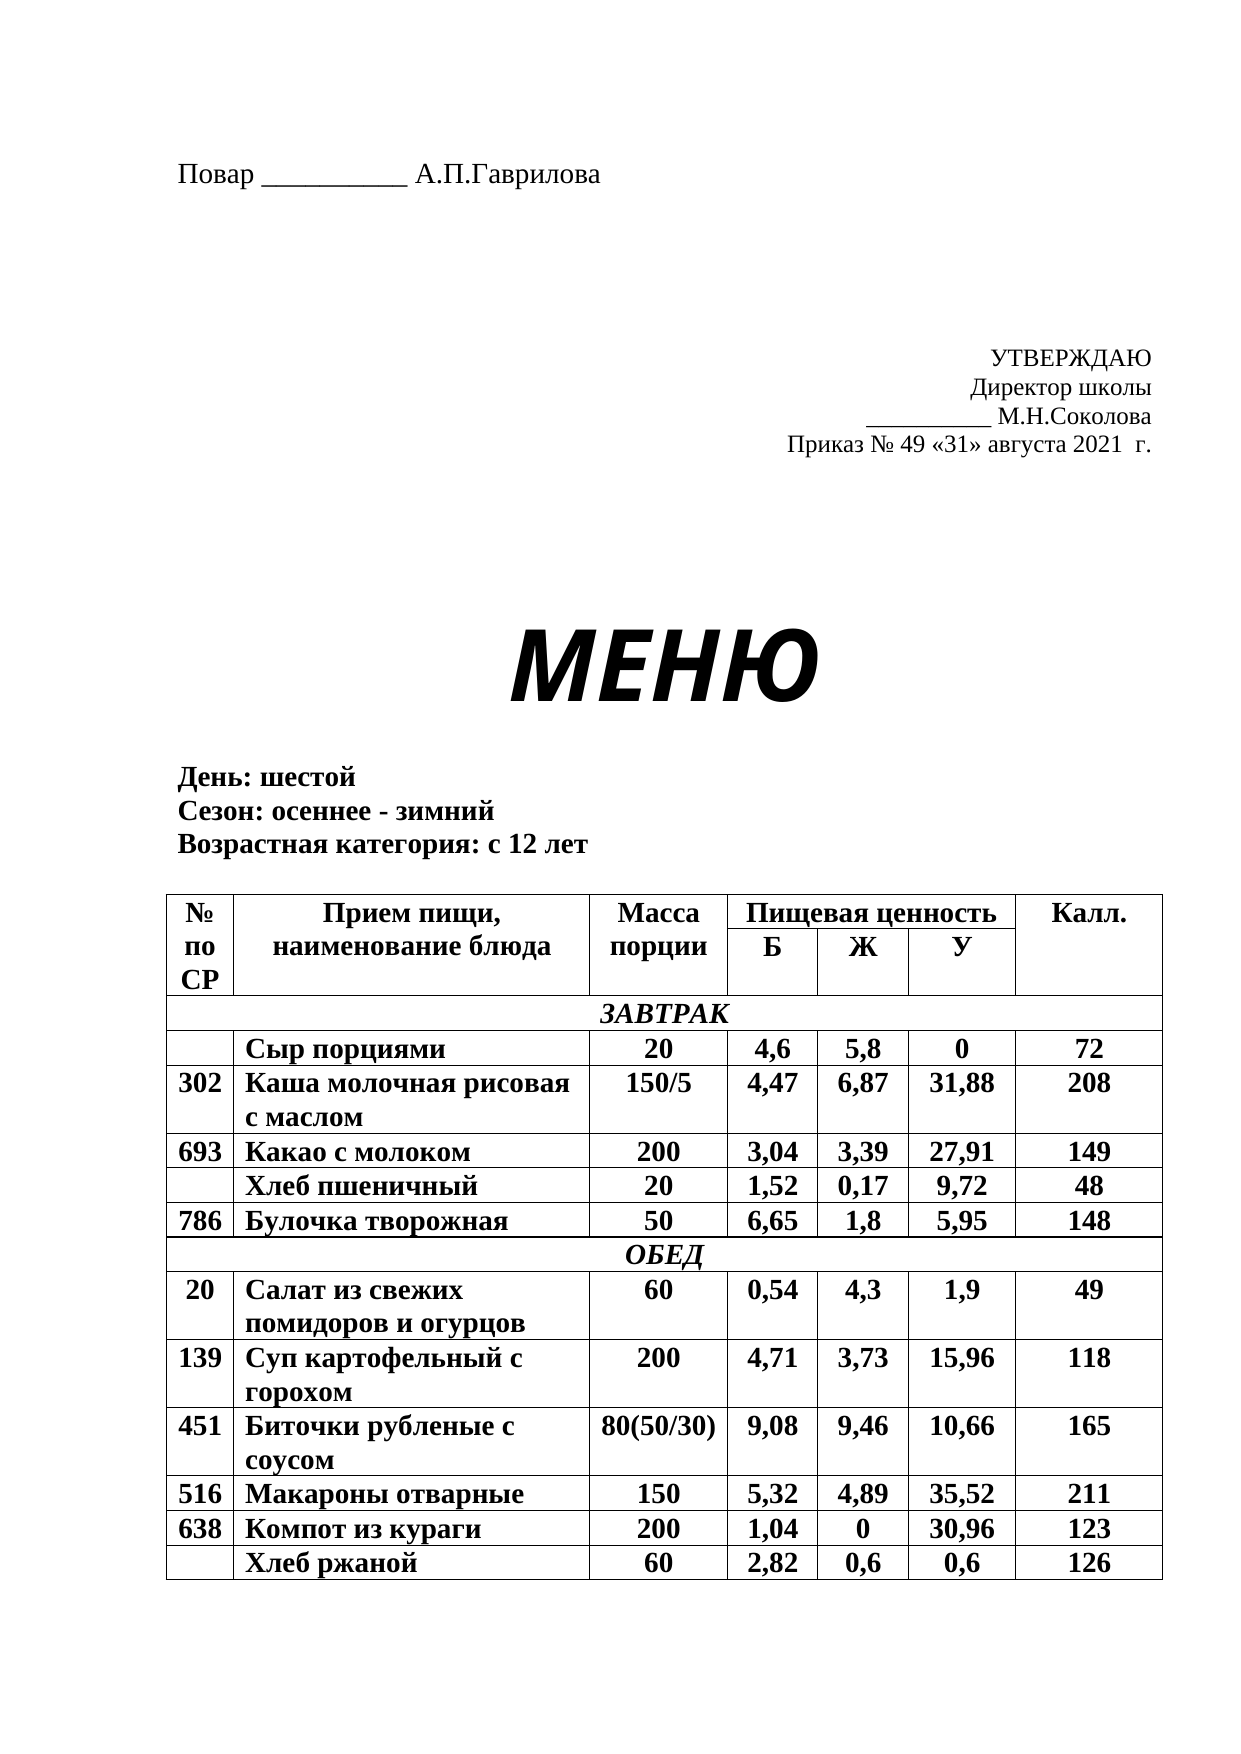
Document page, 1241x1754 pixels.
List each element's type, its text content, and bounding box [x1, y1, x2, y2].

table_cell Хлеб пшеничный [234, 1168, 589, 1202]
table_cell 148 [1016, 1203, 1162, 1236]
table_cell 49 [1016, 1272, 1162, 1339]
table_cell 4,89 [818, 1476, 908, 1510]
table_cell 1,52 [728, 1168, 817, 1202]
table_cell 200 [590, 1511, 727, 1544]
table_cell 1,04 [728, 1511, 817, 1544]
table_cell 0 [909, 1031, 1015, 1064]
table_cell 1,9 [909, 1272, 1015, 1339]
table_header № по СР [167, 895, 233, 995]
table_cell 20 [167, 1272, 233, 1339]
text Сезон: осеннее - зимний [177, 793, 1152, 827]
table_cell 60 [590, 1546, 727, 1579]
table_cell 9,46 [818, 1408, 908, 1475]
table_cell 27,91 [909, 1134, 1015, 1167]
text Директор школы [177, 372, 1152, 401]
table_cell 9,08 [728, 1408, 817, 1475]
table_cell Хлеб ржаной [234, 1546, 589, 1579]
table_cell Компот из кураги [234, 1511, 589, 1544]
table_header Масса порции [590, 895, 727, 995]
table_cell 80(50/30) [590, 1408, 727, 1475]
table_cell 35,52 [909, 1476, 1015, 1510]
table_cell 72 [1016, 1031, 1162, 1064]
text Возрастная категория: с 12 лет [177, 827, 1152, 860]
text УТВЕРЖДАЮ [177, 343, 1152, 372]
table_cell Сыр порциями [234, 1031, 589, 1064]
table_cell Б [728, 929, 817, 995]
table_cell 31,88 [909, 1066, 1015, 1133]
table_cell 4,71 [728, 1340, 817, 1407]
table_cell 50 [590, 1203, 727, 1236]
table_cell 126 [1016, 1546, 1162, 1579]
text Приказ № 49 «31» августа 2021 г. [177, 429, 1152, 458]
table_cell Биточки рубленые с соусом [234, 1408, 589, 1475]
table_cell 208 [1016, 1066, 1162, 1133]
table_cell 200 [590, 1340, 727, 1407]
table_cell 2,82 [728, 1546, 817, 1579]
table_cell 48 [1016, 1168, 1162, 1202]
table_cell [167, 1168, 233, 1202]
table_cell Ж [818, 929, 908, 995]
text МЕНЮ [177, 594, 1152, 731]
table_cell 0 [818, 1511, 908, 1544]
table_cell ОБЕД [167, 1238, 1162, 1271]
table_cell У [909, 929, 1015, 995]
table_cell 4,3 [818, 1272, 908, 1339]
table_cell 5,8 [818, 1031, 908, 1064]
table_cell 9,72 [909, 1168, 1015, 1202]
table_cell 5,32 [728, 1476, 817, 1510]
table_cell 150/5 [590, 1066, 727, 1133]
table_cell Булочка творожная [234, 1203, 589, 1236]
table_cell Каша молочная рисовая с маслом [234, 1066, 589, 1133]
table_cell Какао с молоком [234, 1134, 589, 1167]
table_cell 693 [167, 1134, 233, 1167]
table_cell Суп картофельный с горохом [234, 1340, 589, 1407]
table_cell ЗАВТРАК [167, 996, 1162, 1030]
table_cell 139 [167, 1340, 233, 1407]
table_cell 0,17 [818, 1168, 908, 1202]
table_cell Макароны отварные [234, 1476, 589, 1510]
table_cell 4,47 [728, 1066, 817, 1133]
table_cell 15,96 [909, 1340, 1015, 1407]
table_cell 5,95 [909, 1203, 1015, 1236]
table_cell 30,96 [909, 1511, 1015, 1544]
text День: шестой [177, 759, 1152, 793]
table_header Прием пищи, наименование блюда [234, 895, 589, 995]
table_cell 3,04 [728, 1134, 817, 1167]
table_cell 10,66 [909, 1408, 1015, 1475]
table_cell 0,6 [909, 1546, 1015, 1579]
table_cell 165 [1016, 1408, 1162, 1475]
text __________ М.Н.Соколова [177, 401, 1152, 429]
table_cell 451 [167, 1408, 233, 1475]
table_cell 0,6 [818, 1546, 908, 1579]
table_header Калл. [1016, 895, 1162, 995]
table_cell 118 [1016, 1340, 1162, 1407]
table_cell 123 [1016, 1511, 1162, 1544]
table_cell 6,65 [728, 1203, 817, 1236]
table_cell 786 [167, 1203, 233, 1236]
table_cell 6,87 [818, 1066, 908, 1133]
table_cell 638 [167, 1511, 233, 1544]
table_cell 200 [590, 1134, 727, 1167]
table_cell 1,8 [818, 1203, 908, 1236]
table_cell 4,6 [728, 1031, 817, 1064]
table_cell 3,73 [818, 1340, 908, 1407]
table_cell 0,54 [728, 1272, 817, 1339]
table_cell 150 [590, 1476, 727, 1510]
text Повар __________ А.П.Гаврилова [177, 156, 1152, 190]
table_cell [167, 1031, 233, 1064]
table_cell Салат из свежих помидоров и огурцов [234, 1272, 589, 1339]
table_cell 20 [590, 1031, 727, 1064]
table_cell 3,39 [818, 1134, 908, 1167]
table_cell 149 [1016, 1134, 1162, 1167]
table_cell [167, 1546, 233, 1579]
table_cell 516 [167, 1476, 233, 1510]
table_header Пищевая ценность [728, 895, 1015, 928]
table_cell 20 [590, 1168, 727, 1202]
table_cell 60 [590, 1272, 727, 1339]
table_cell 211 [1016, 1476, 1162, 1510]
table_cell 302 [167, 1066, 233, 1133]
